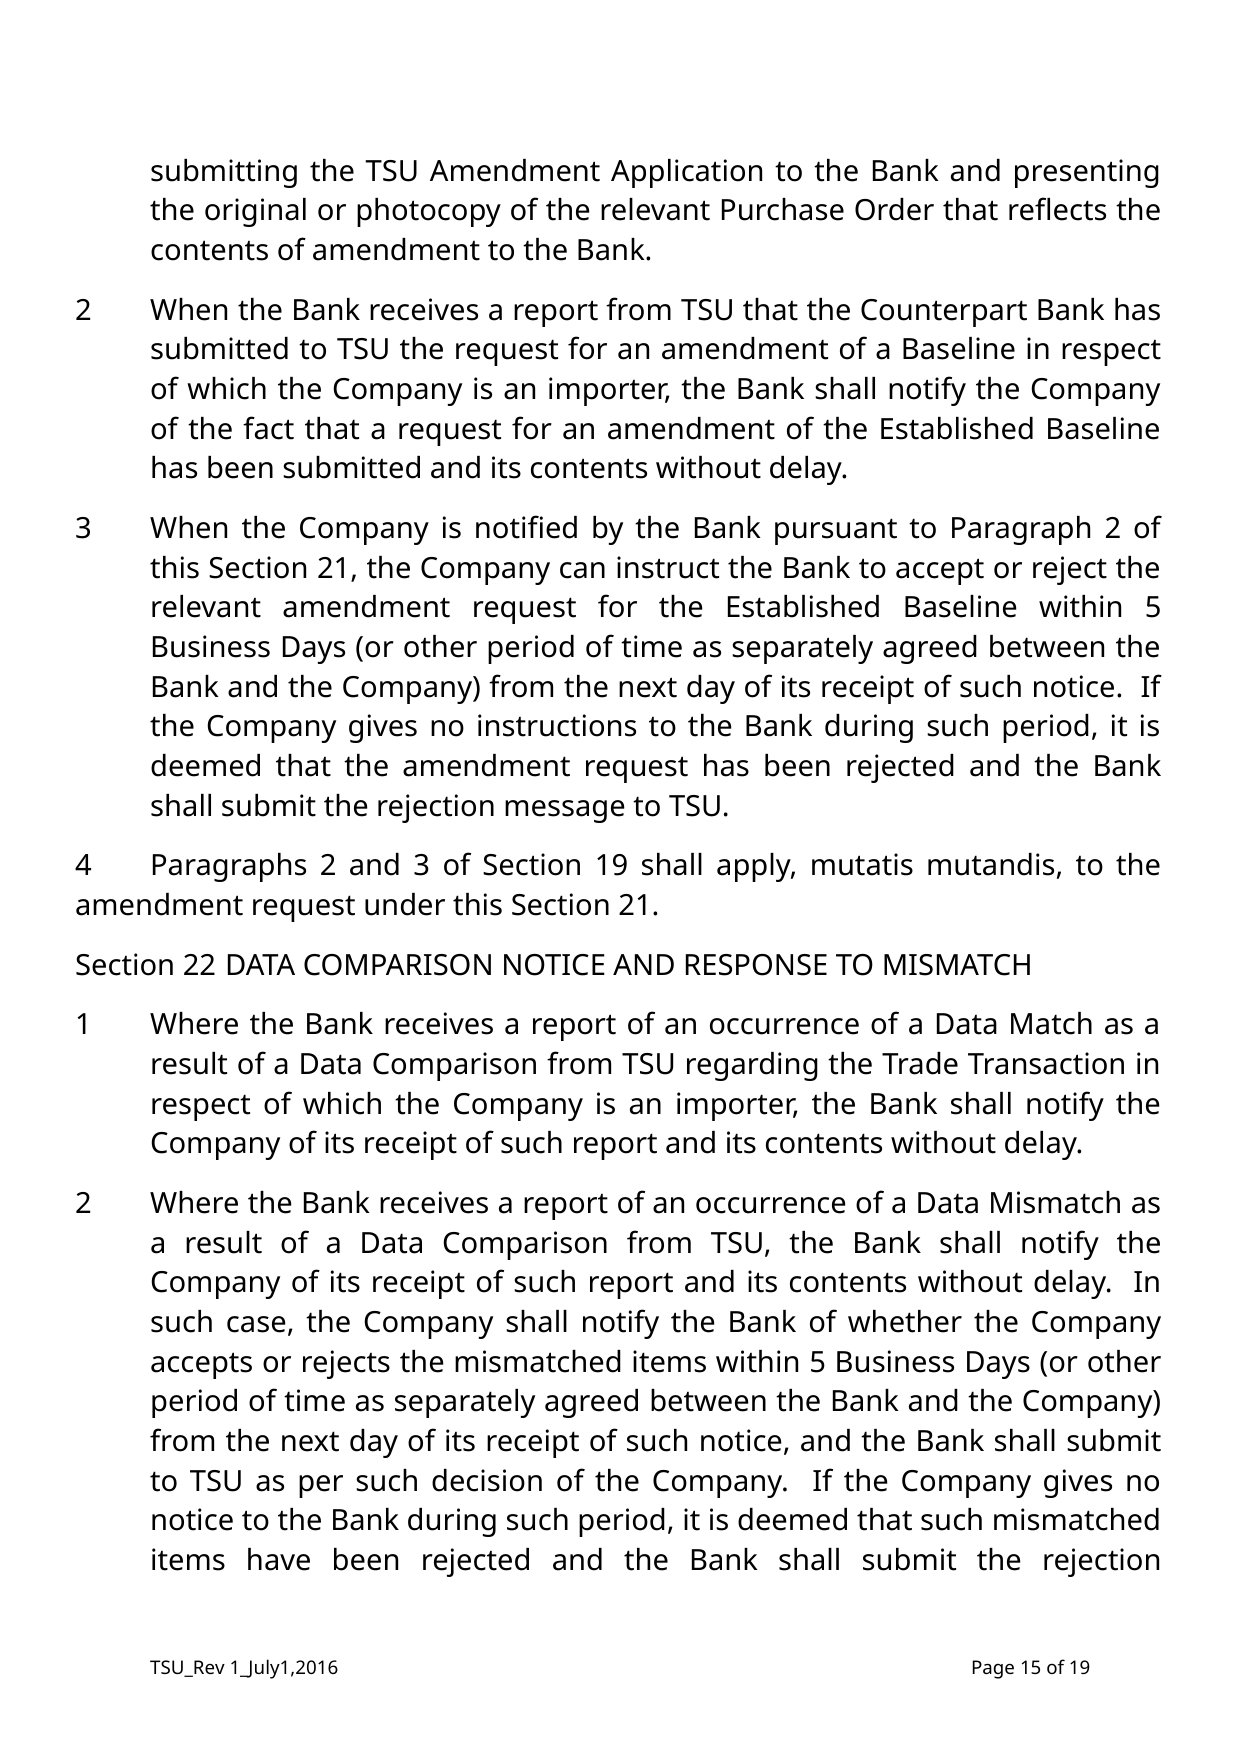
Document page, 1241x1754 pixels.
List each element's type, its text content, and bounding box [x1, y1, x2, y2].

text 2 Where the Bank receives a report of an occurrence of a Data Mismatch as a result of a Data Comparison from TSU, the Bank shall notify the Company of its receipt of such report and its contents without delay. In such case, the Company shall notify the Bank of whether the Company accepts or rejects the mismatched items within 5 Business Days (or other period of time as separately agreed between the Bank and the Company) from the next day of its receipt of such notice, and the Bank shall submit to TSU as per such decision of the Company. If the Company gives no notice to the Bank during such period, it is deemed that such mismatched items have been rejected and the Bank shall submit the rejection message to TSU. [75, 1043, 1162, 1480]
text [75, 1559, 1162, 1599]
text Section 23 PAYMENT [75, 1500, 1162, 1539]
text 1 Where the Bank receives a report of an occurrence of a Data Match as a result of a Data Comparison from TSU regarding the Trade Transaction in respect of which the Company is an importer, the Bank shall notify the Company of its receipt of such report and its contents without delay. [75, 864, 1162, 1023]
text 4 Paragraphs 2 and 3 of Section 19 shall apply, mutatis mutandis, to the amendment request under this Section 21. [75, 706, 1162, 785]
text Section 22 DATA COMPARISON NOTICE AND RESPONSE TO MISMATCH [75, 805, 1162, 845]
text 2 When the Bank receives a report from TSU that the Counterpart Bank has submitted to TSU the request for an amendment of a Baseline in respect of which the Company is an importer, the Bank shall notify the Company of the fact that a request for an amendment of the Established Baseline has been submitted and its contents without delay. [75, 150, 1162, 348]
text 3 When the Company is notified by the Bank pursuant to Paragraph 2 of this Section 21, the Company can instruct the Bank to accept or reject the relevant amendment request for the Established Baseline within 5 Business Days (or other period of time as separately agreed between the Bank and the Company) from the next day of its receipt of such notice. If the Company gives no instructions to the Bank during such period, it is deemed that the amendment request has been rejected and the Bank shall submit the rejection message to TSU. [75, 368, 1162, 686]
